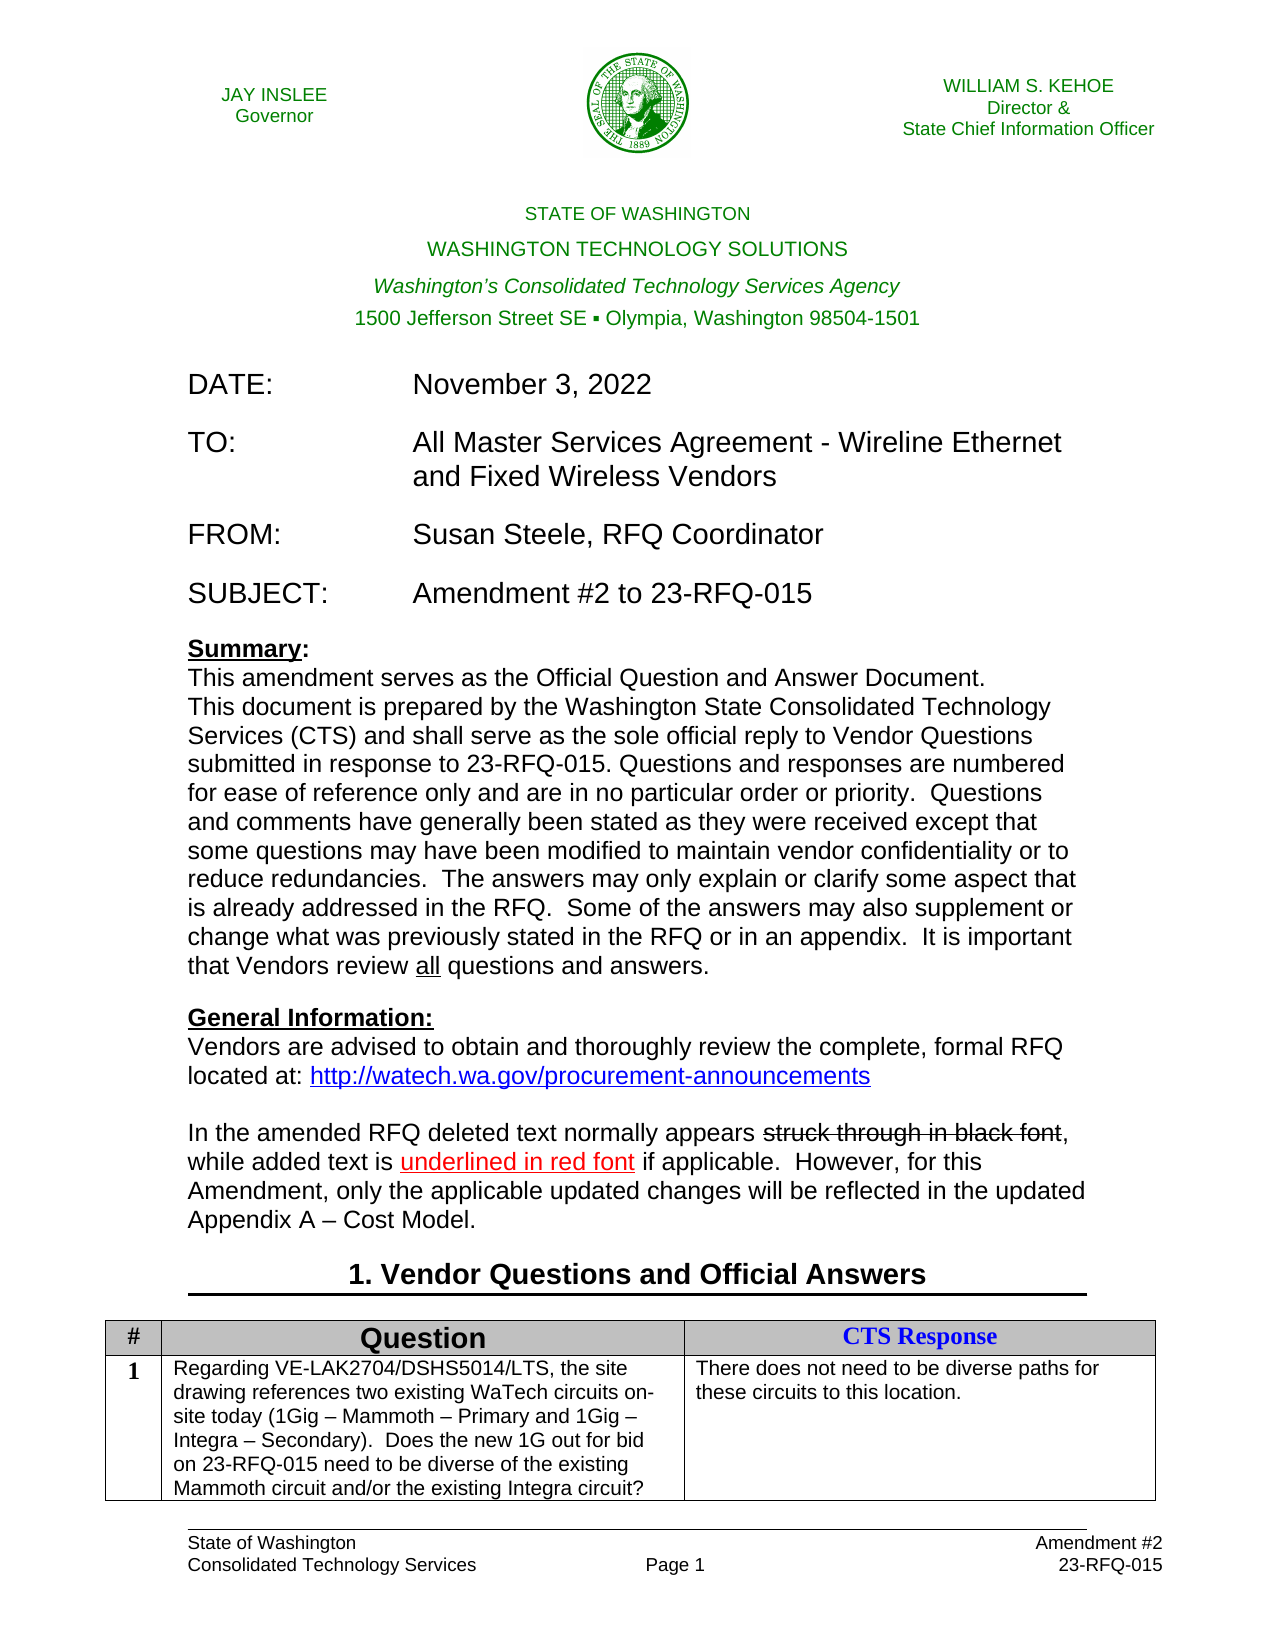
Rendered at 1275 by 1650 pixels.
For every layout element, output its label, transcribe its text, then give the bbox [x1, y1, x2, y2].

text 1. Vendor Questions and Official Answers [187, 1257, 1087, 1296]
table_cell Regarding VE-LAK2704/DSHS5014/LTS, the site drawing references two existing WaTech circuits on-site today (1Gig – Mammoth – Primary and 1Gig – Integra – Secondary). Does the new 1G out for bid on 23-RFQ-015 need to be diverse of the existing Mammoth circuit and/or the existing Integra circuit? [162, 1356, 684, 1499]
table_header CTS Response [685, 1321, 1155, 1355]
table_cell There does not need to be diverse paths for these circuits to this location. [685, 1356, 1155, 1499]
text Vendors are advised to obtain and thoroughly review the complete, formal RFQ located at: http://watech.wa.gov/procurement-announcements [187, 1032, 1087, 1090]
table_header Question [162, 1321, 684, 1355]
text In the amended RFQ deleted text normally appears struck through in black font, while added text is underlined in red font if applicable. However, for this Amendment, only the applicable updated changes will be reflected in the updated Appendix A – Cost Model. [187, 1118, 1087, 1233]
text DATE: November 3, 2022 [187, 367, 1087, 400]
subtitle This amendment serves as the Official Question and Answer Document. [187, 663, 1087, 692]
text Washington’s Consolidated Technology Services Agency [187, 274, 1087, 298]
table_cell 1 [106, 1356, 161, 1499]
text WASHINGTON TECHNOLOGY SOLUTIONS [187, 237, 1087, 261]
text STATE OF WASHINGTON [187, 203, 1087, 225]
text SUBJECT: Amendment #2 to 23-RFQ-015 [187, 576, 1087, 609]
text 1500 Jefferson Street SE ▪ Olympia, Washington 98504-1501 [187, 305, 1087, 329]
text General Information: [187, 1003, 1087, 1032]
table_header # [106, 1321, 161, 1355]
text Summary: [187, 634, 1087, 663]
text FROM: Susan Steele, RFQ Coordinator [187, 517, 1087, 551]
text TO: All Master Services Agreement - Wireline Ethernet and Fixed Wireless Vendors [187, 425, 1087, 492]
subtitle This document is prepared by the Washington State Consolidated Technology Services (CTS) and shall serve as the sole official reply to Vendor Questions submitted in response to 23-RFQ-015. Questions and responses are numbered for ease of reference only and are in no particular order or priority. Questions and comments have generally been stated as they were received except that some questions may have been modified to maintain vendor confidentiality or to reduce redundancies. The answers may only explain or clarify some aspect that is already addressed in the RFQ. Some of the answers may also supplement or change what was previously stated in the RFQ or in an appendix. It is important that Vendors review all questions and answers. [187, 692, 1087, 979]
